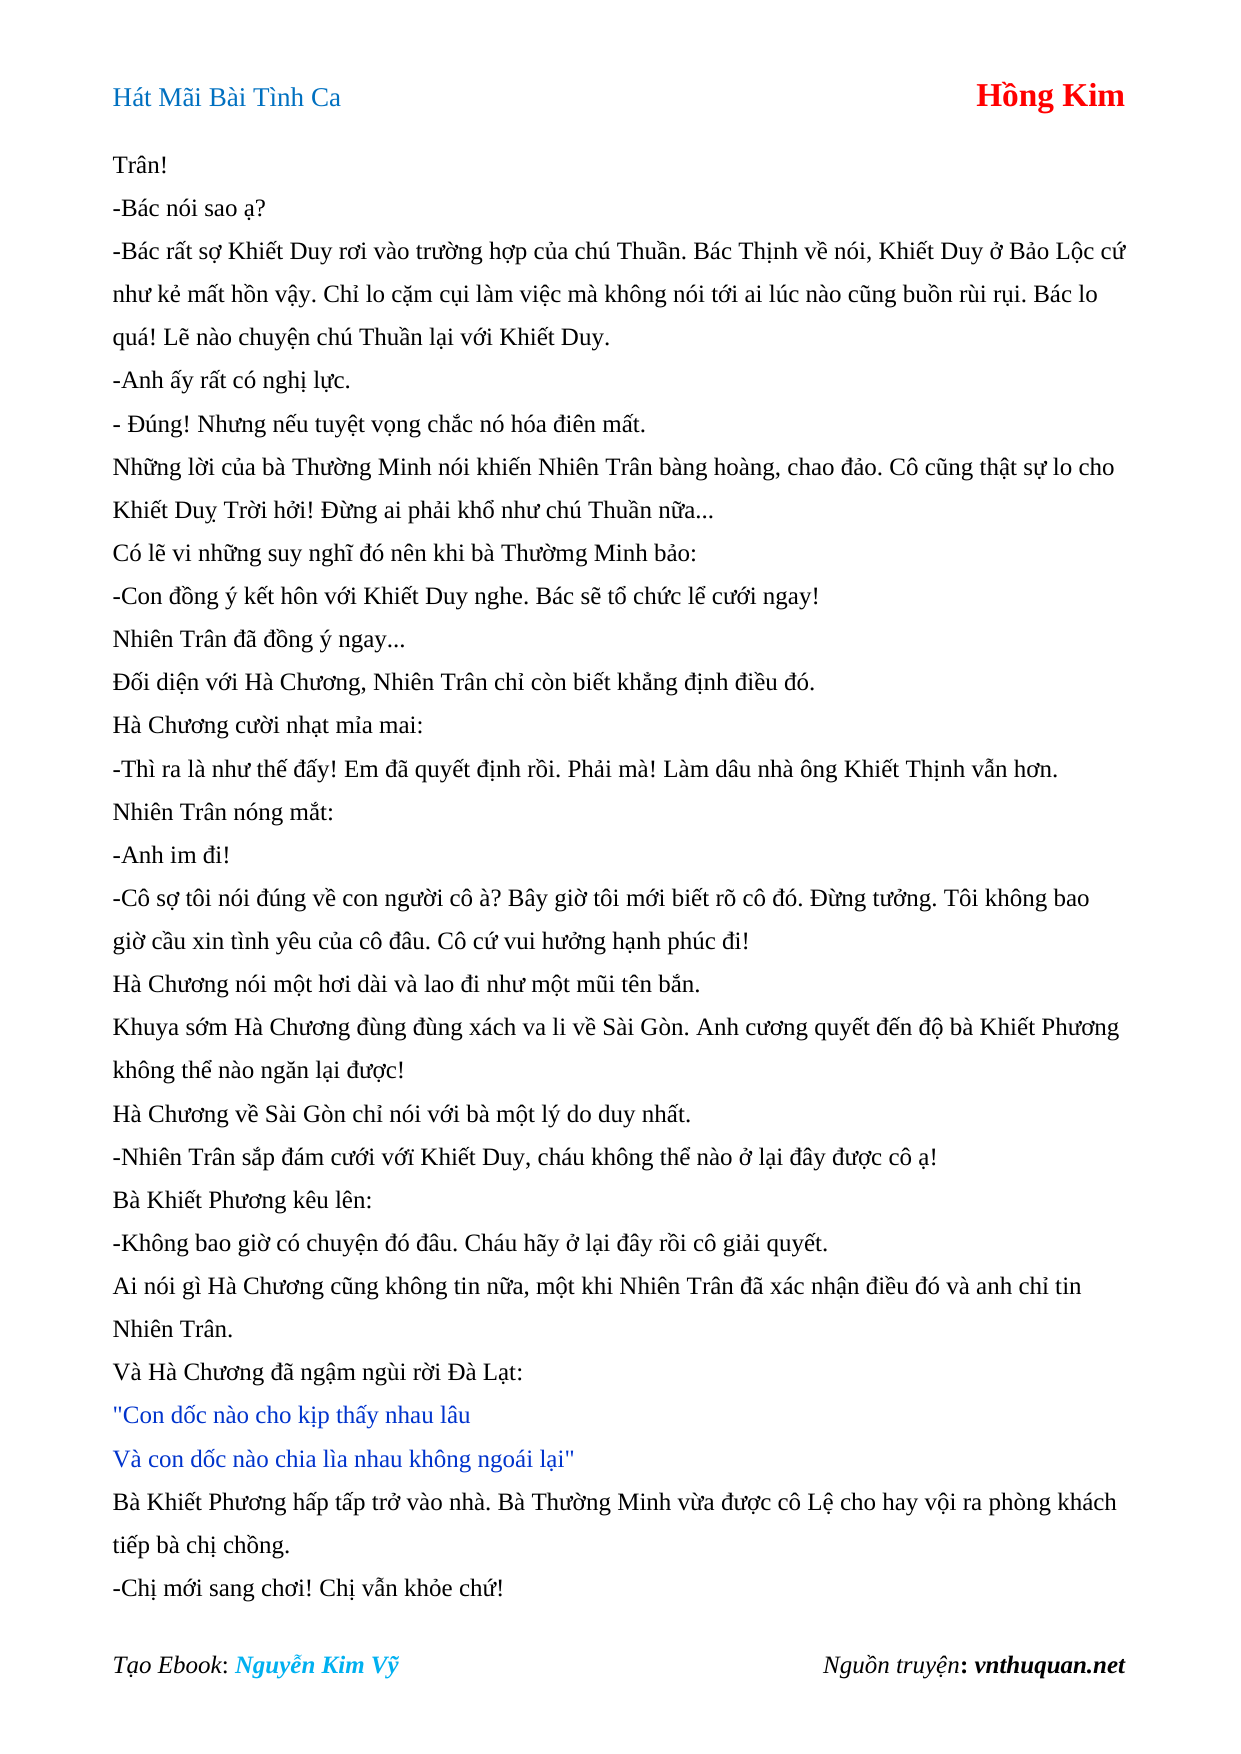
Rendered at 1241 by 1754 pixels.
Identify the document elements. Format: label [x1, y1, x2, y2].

text [112, 150, 1128, 1602]
